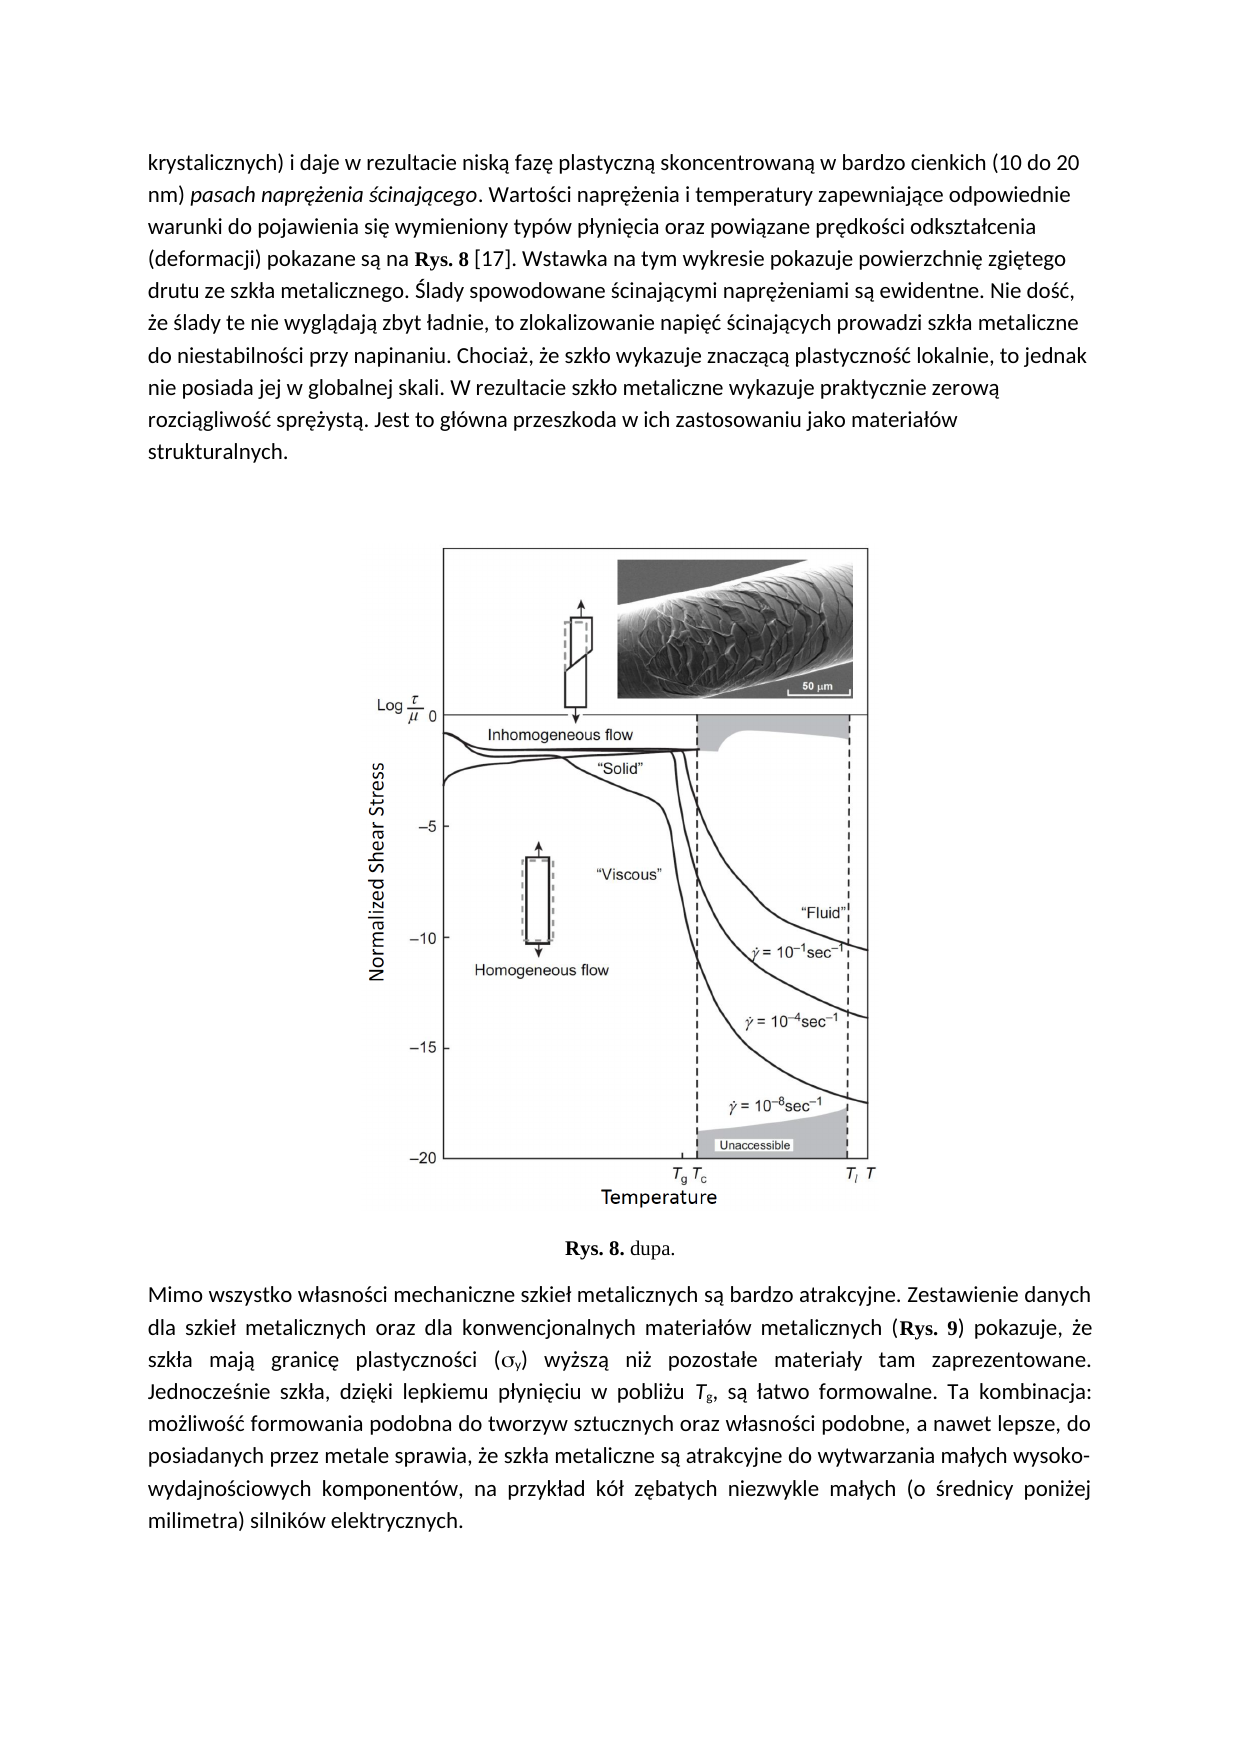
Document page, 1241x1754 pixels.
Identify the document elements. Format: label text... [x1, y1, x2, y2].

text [148, 148, 1093, 465]
text Rys. 8. dupa. [148, 1236, 1093, 1260]
